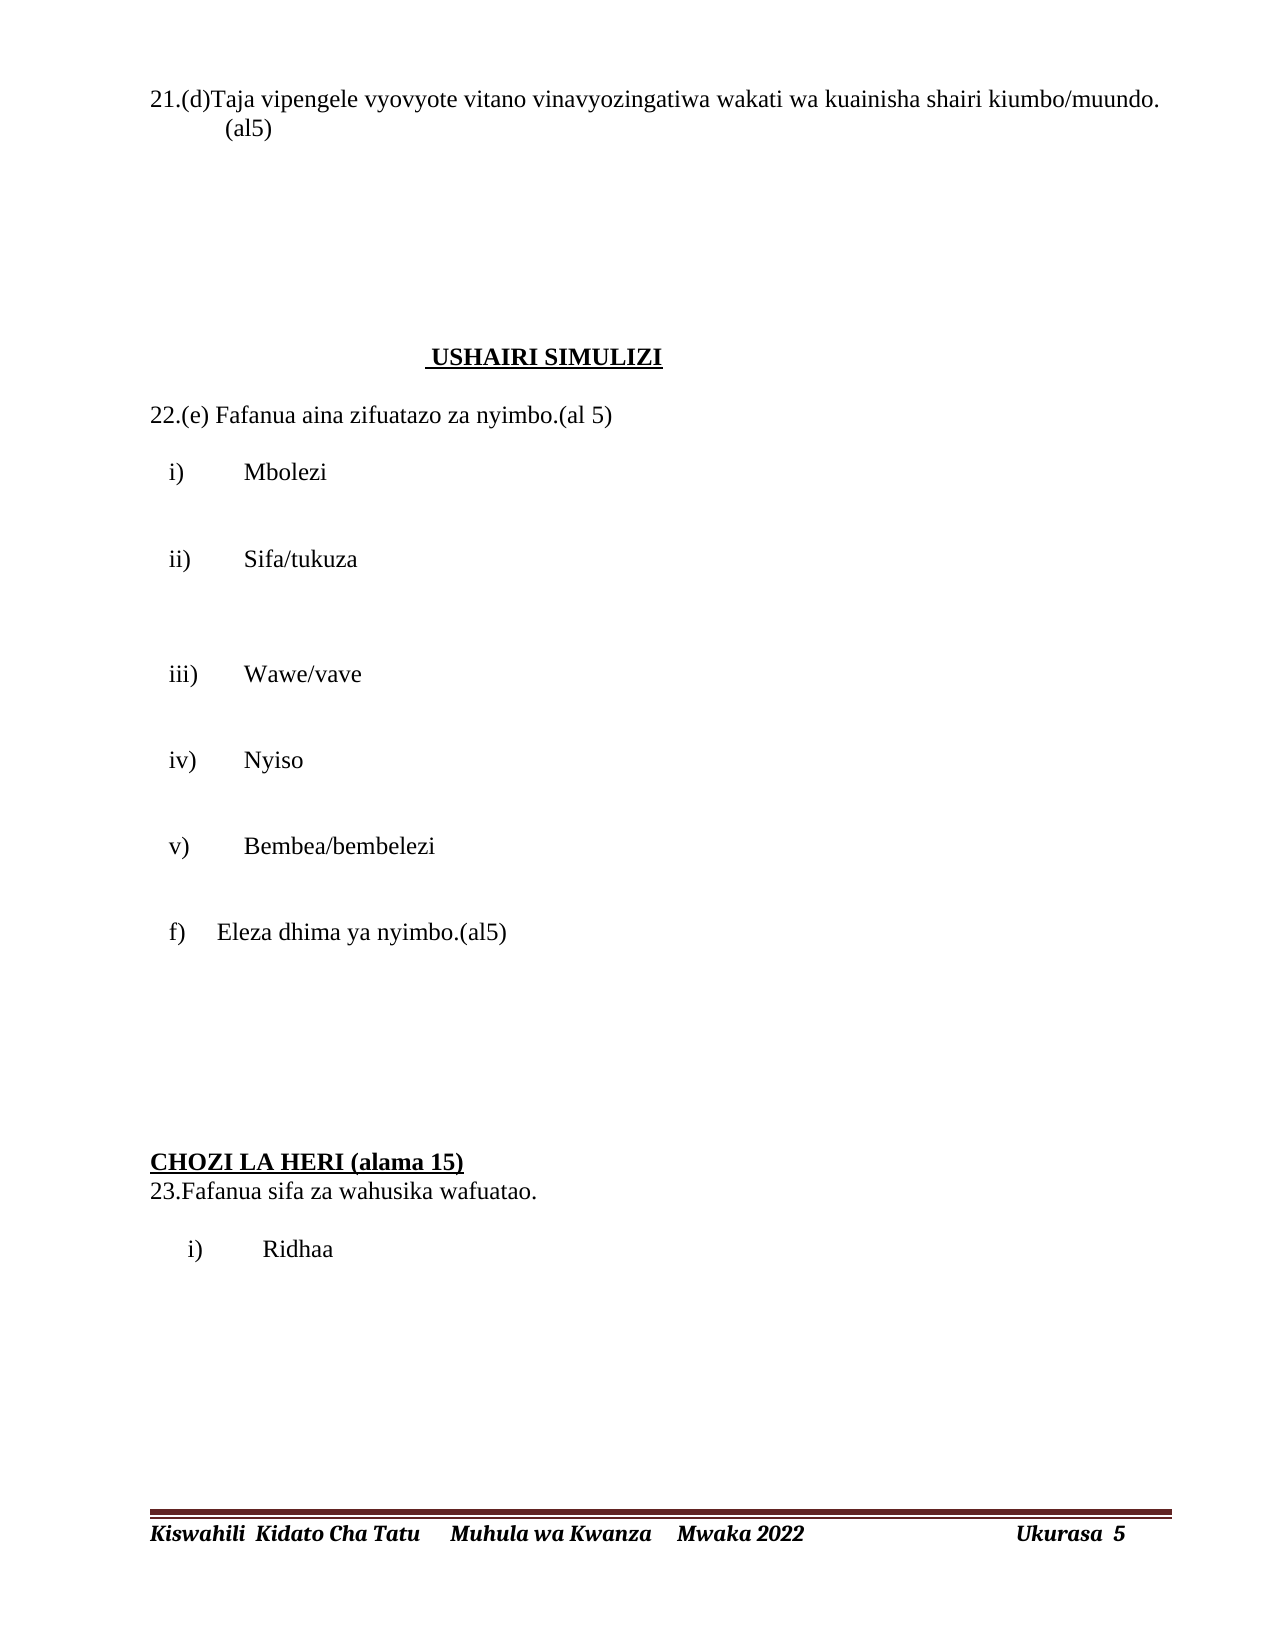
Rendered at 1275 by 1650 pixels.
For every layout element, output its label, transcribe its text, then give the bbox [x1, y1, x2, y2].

text f) Eleza dhima ya nyimbo.(al5) [169, 917, 1172, 946]
text 22.(e) Fafanua aina zifuatazo za nyimbo.(al 5) [150, 400, 1172, 429]
list Nyiso [169, 745, 1172, 774]
text CHOZI LA HERI (alama 15) [150, 1147, 1172, 1176]
list Ridhaa [187, 1234, 1172, 1262]
text 23.Fafanua sifa za wahusika wafuatao. [150, 1176, 1172, 1205]
list Wawe/vave [169, 659, 1172, 687]
list Mbolezi [169, 457, 1172, 486]
list Bembea/bembelezi [169, 831, 1172, 860]
list Sifa/tukuza [169, 544, 1172, 572]
text 21.(d)Taja vipengele vyovyote vitano vinavyozingatiwa wakati wa kuainisha shairi kiumbo/muundo.(al5) [150, 84, 1172, 142]
text USHAIRI SIMULIZI [150, 342, 1172, 371]
